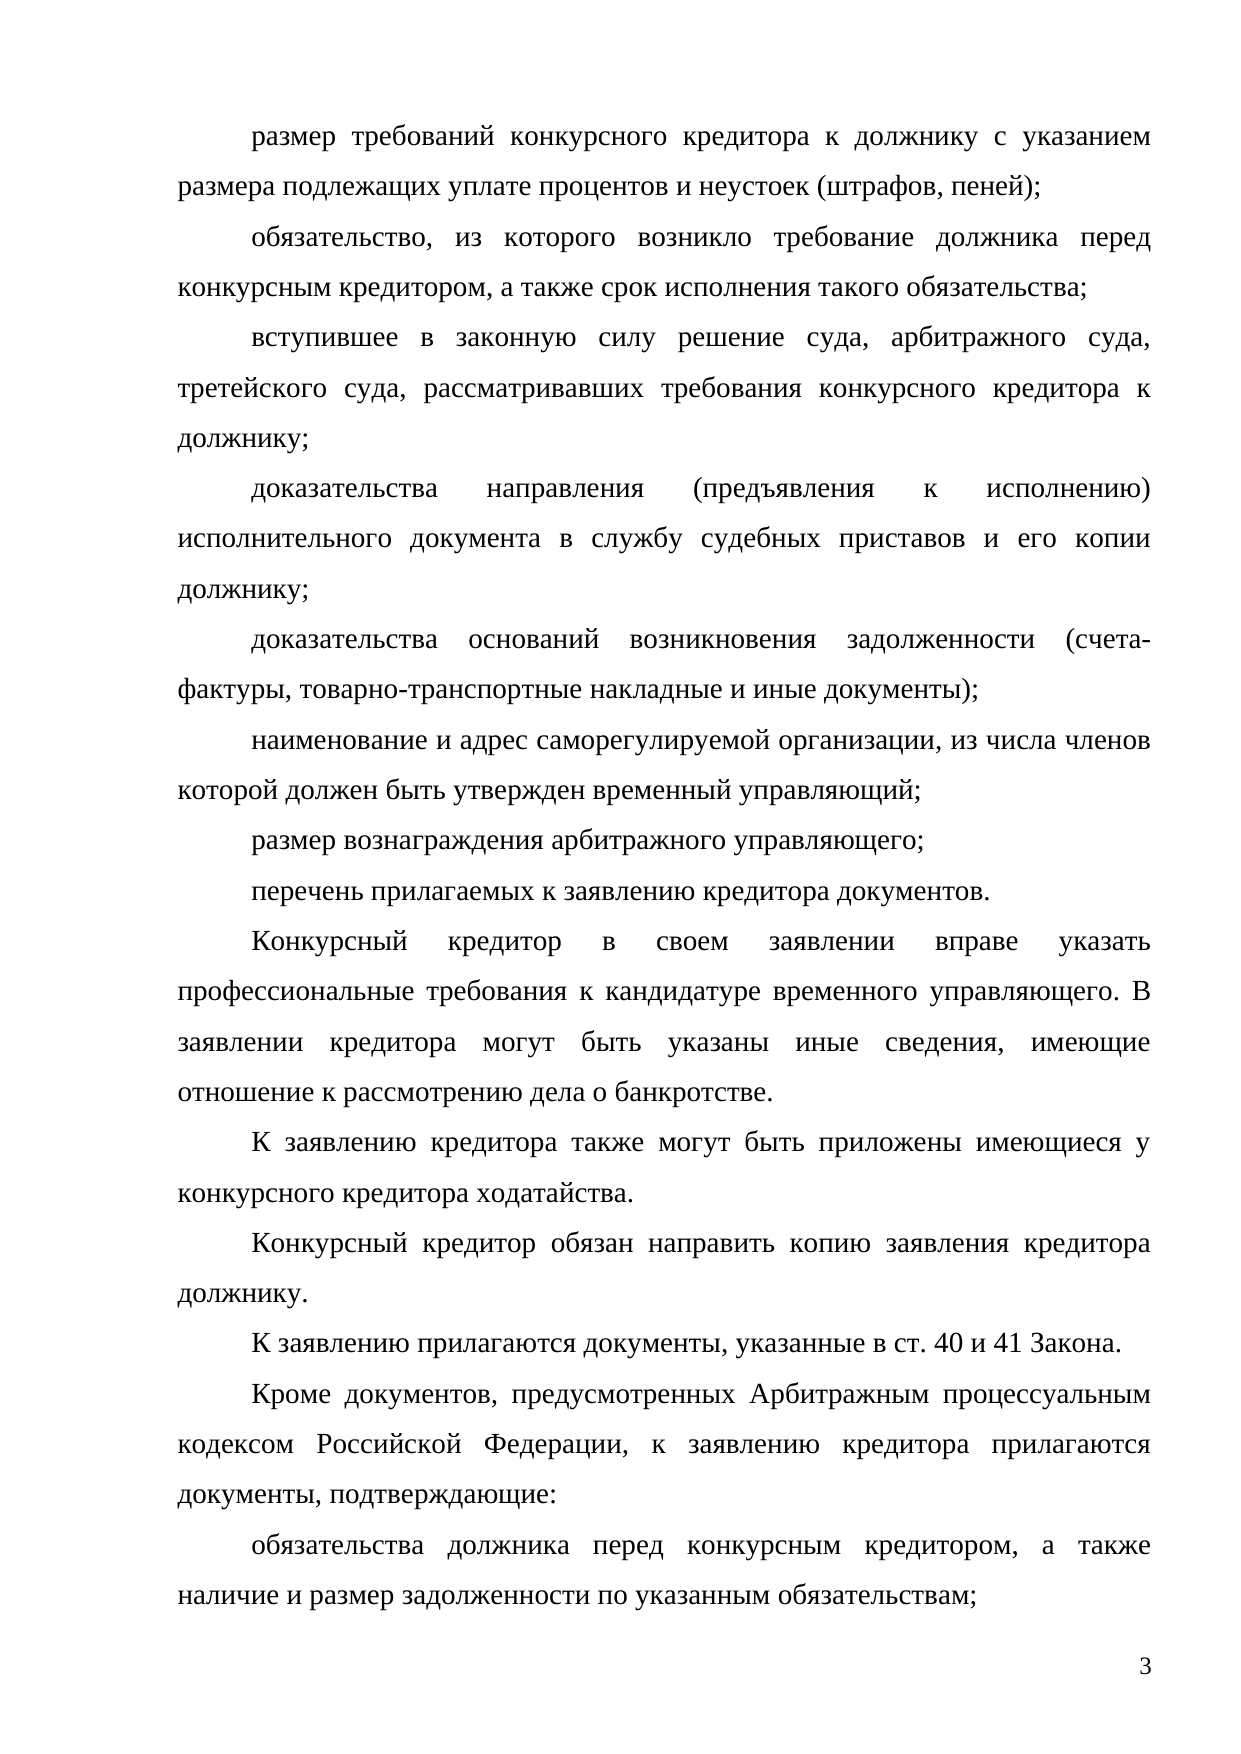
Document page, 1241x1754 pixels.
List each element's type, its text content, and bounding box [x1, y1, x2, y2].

text вступившее в законную силу решение суда, арбитражного суда, третейского суда, рассматривавших требования конкурсного кредитора к должнику; [177, 319, 1152, 453]
text доказательства оснований возникновения задолженности (счета-фактуры, товарно-транспортные накладные и иные документы); [177, 621, 1152, 705]
text доказательства направления (предъявления к исполнению) исполнительного документа в службу судебных приставов и его копии должнику; [177, 470, 1152, 604]
text обязательства должника перед конкурсным кредитором, а также наличие и размер задолженности по указанным обязательствам; [177, 1527, 1152, 1611]
text размер вознаграждения арбитражного управляющего; [177, 822, 1152, 856]
text обязательство, из которого возникло требование должника перед конкурсным кредитором, а также срок исполнения такого обязательства; [177, 219, 1152, 303]
text К заявлению прилагаются документы, указанные в ст. 40 и 41 Закона. [177, 1326, 1152, 1359]
text наименование и адрес саморегулируемой организации, из числа членов которой должен быть утвержден временный управляющий; [177, 722, 1152, 806]
text перечень прилагаемых к заявлению кредитора документов. [177, 873, 1152, 906]
text Кроме документов, предусмотренных Арбитражным процессуальным кодексом Российской Федерации, к заявлению кредитора прилагаются документы, подтверждающие: [177, 1376, 1152, 1510]
text размер требований конкурсного кредитора к должнику с указанием размера подлежащих уплате процентов и неустоек (штрафов, пеней); [177, 118, 1152, 202]
text Конкурсный кредитор в своем заявлении вправе указать профессиональные требования к кандидатуре временного управляющего. В заявлении кредитора могут быть указаны иные сведения, имеющие отношение к рассмотрению дела о банкротстве. [177, 923, 1152, 1108]
text К заявлению кредитора также могут быть приложены имеющиеся у конкурсного кредитора ходатайства. [177, 1124, 1152, 1208]
text Конкурсный кредитор обязан направить копию заявления кредитора должнику. [177, 1225, 1152, 1309]
